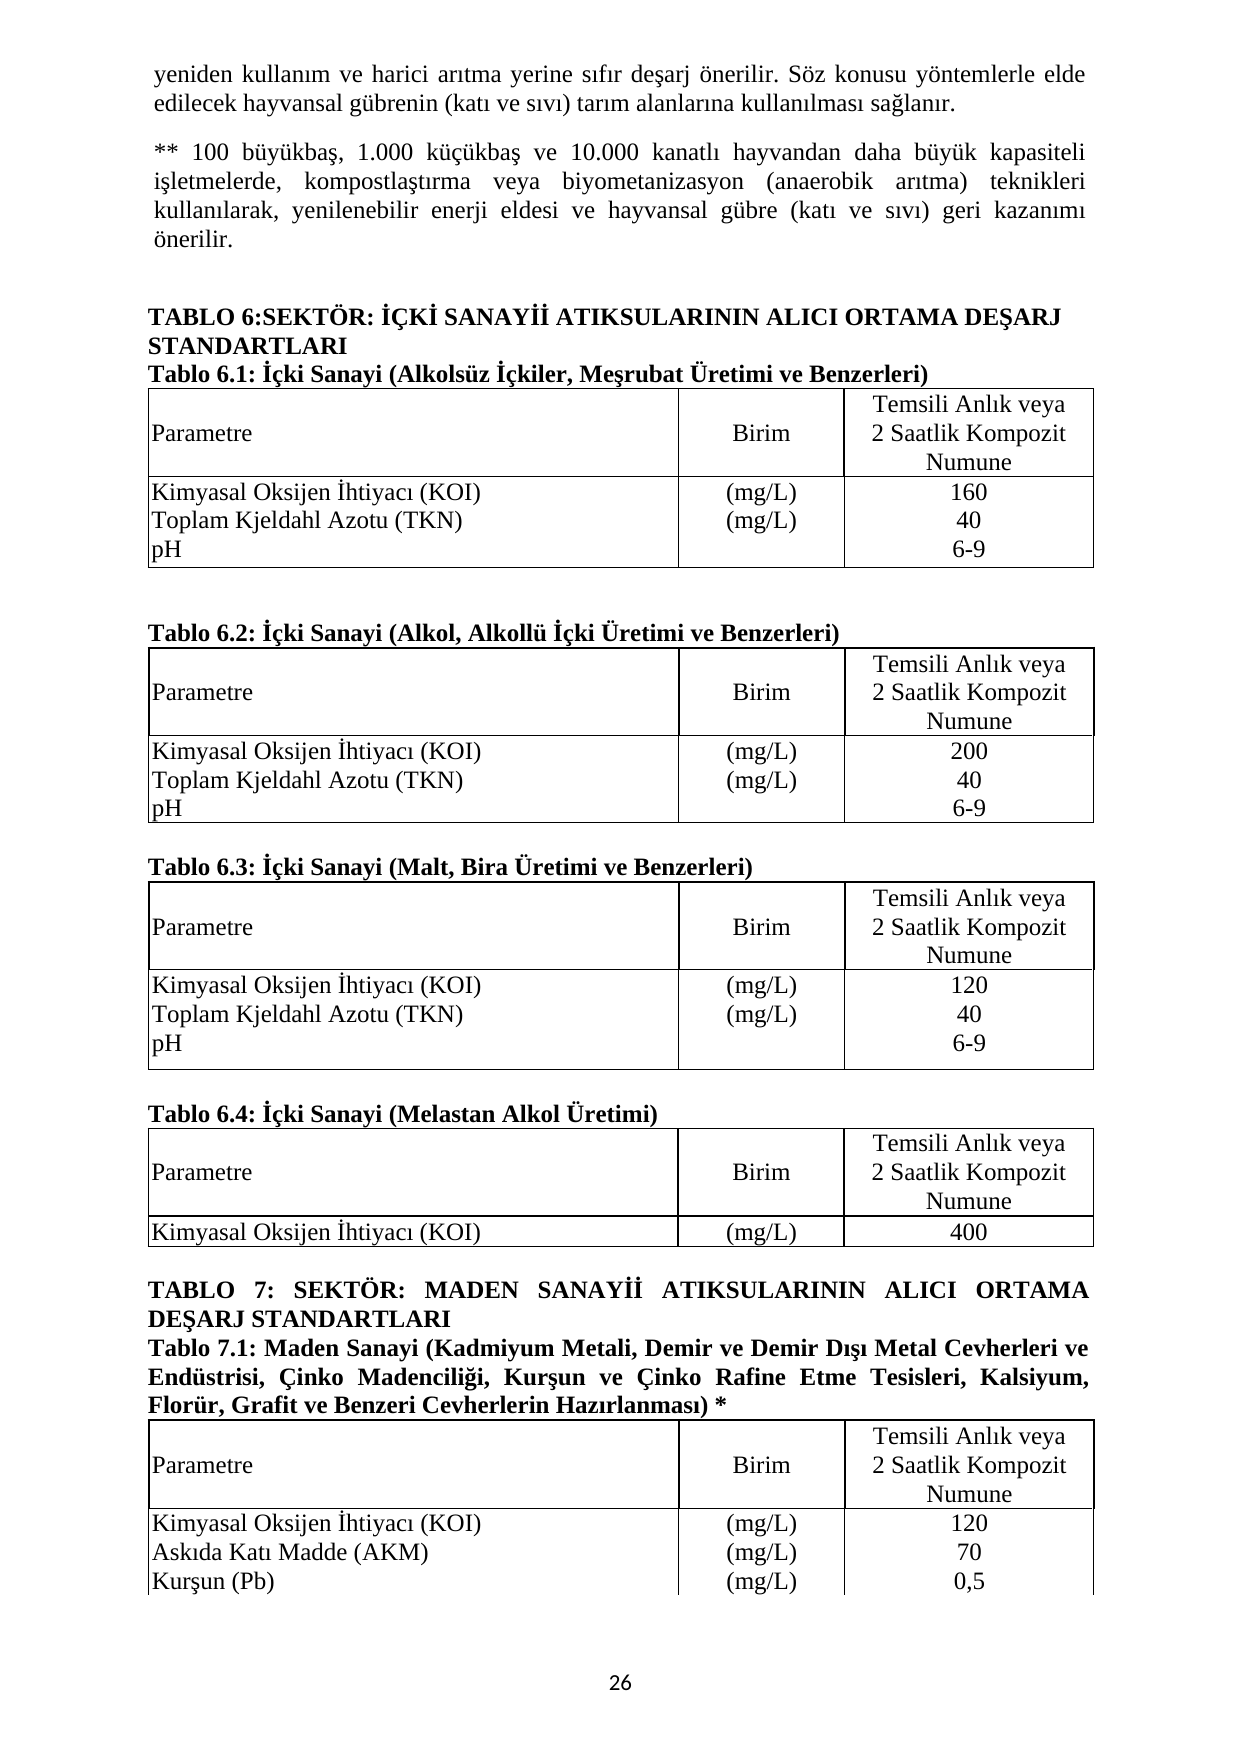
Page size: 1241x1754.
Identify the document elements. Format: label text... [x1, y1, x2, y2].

table_header Temsili Anlık veya 2 Saatlik Kompozit Numune [845, 389, 1093, 476]
table_header Birim [679, 389, 843, 476]
table_header Temsili Anlık veya 2 Saatlik Kompozit Numune [846, 1421, 1093, 1507]
table_header Parametre [150, 883, 678, 969]
table_cell (mg/L) [679, 1566, 844, 1595]
table_cell Kimyasal Oksijen İhtiyacı (KOI) [149, 477, 678, 505]
table_cell (mg/L) [679, 505, 844, 534]
subtitle TABLO 6:SEKTÖR: İÇKİ SANAYİİ ATIKSULARININ ALICI ORTAMA DEŞARJ STANDARTLARI [148, 302, 1179, 359]
table_header Birim [679, 1129, 843, 1215]
table_cell 6-9 [845, 1028, 1093, 1069]
table_header Parametre [150, 1421, 678, 1507]
table_cell Toplam Kjeldahl Azotu (TKN) [149, 765, 678, 793]
table_cell Kimyasal Oksijen İhtiyacı (KOI) [149, 736, 678, 765]
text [153, 59, 1087, 117]
table_cell 160 [845, 477, 1093, 505]
table_cell 400 [845, 1217, 1093, 1246]
table_header Parametre [149, 1129, 677, 1215]
table_cell Toplam Kjeldahl Azotu (TKN) [149, 505, 678, 534]
table_header Birim [680, 883, 844, 969]
table_cell (mg/L) [679, 1509, 844, 1537]
text Tablo 6.1: İçki Sanayi (Alkolsüz İçkiler, Meşrubat Üretimi ve Benzerleri) [148, 359, 1179, 388]
table_cell 120 [845, 1508, 1093, 1537]
table_header Temsili Anlık veya 2 Saatlik Kompozit Numune [846, 883, 1093, 969]
table_cell Askıda Katı Madde (AKM) [149, 1537, 678, 1566]
table_header Birim [680, 649, 844, 735]
text ** 100 büyükbaş, 1.000 küçükbaş ve 10.000 kanatlı hayvandan daha büyük kapasiteli işletmelerde, kompostlaştırma veya biyometanizasyon (anaerobik arıtma) teknikleri kullanılarak, yenilenebilir enerji eldesi ve hayvansal gübre (katı ve sıvı) geri kazanımı önerilir. [153, 137, 1087, 252]
text Tablo 6.4: İçki Sanayi (Melastan Alkol Üretimi) [148, 1099, 1179, 1127]
table_cell (mg/L) [679, 736, 844, 765]
table_cell pH [149, 535, 678, 567]
table_cell 70 [845, 1537, 1093, 1566]
table_cell 40 [845, 765, 1093, 793]
table_cell Kimyasal Oksijen İhtiyacı (KOI) [149, 1509, 678, 1537]
table_cell [679, 1028, 844, 1069]
subtitle TABLO 7: SEKTÖR: MADEN SANAYİİ ATIKSULARININ ALICI ORTAMA DEŞARJ STANDARTLARI [148, 1275, 1090, 1333]
table_cell [679, 535, 844, 567]
table_cell [679, 794, 844, 822]
table_cell 6-9 [845, 794, 1093, 822]
table_cell 0,5 [845, 1566, 1093, 1595]
table_cell pH [149, 1028, 678, 1069]
table_cell 200 [845, 735, 1093, 765]
text Tablo 6.2: İçki Sanayi (Alkol, Alkollü İçki Üretimi ve Benzerleri) [148, 618, 1179, 647]
table_header Parametre [149, 389, 678, 476]
table_cell (mg/L) [679, 765, 844, 793]
table_cell Toplam Kjeldahl Azotu (TKN) [149, 999, 678, 1028]
table_header Temsili Anlık veya 2 Saatlik Kompozit Numune [846, 649, 1093, 735]
table_header Temsili Anlık veya 2 Saatlik Kompozit Numune [845, 1129, 1093, 1215]
table_cell (mg/L) [679, 999, 844, 1028]
table_cell 120 [845, 969, 1093, 999]
table_cell Kurşun (Pb) [149, 1566, 678, 1595]
table_cell 6-9 [845, 535, 1093, 567]
table_cell (mg/L) [679, 1217, 843, 1246]
table_cell pH [149, 794, 678, 822]
table_cell Kimyasal Oksijen İhtiyacı (KOI) [149, 1217, 677, 1246]
text Tablo 7.1: Maden Sanayi (Kadmiyum Metali, Demir ve Demir Dışı Metal Cevherleri ve Endüstrisi, Çinko Madenciliği, Kurşun ve Çinko Rafine Etme Tesisleri, Kalsiyum, Florür, Grafit ve Benzeri Cevherlerin Hazırlanması) * [148, 1333, 1090, 1419]
table_header Birim [680, 1421, 844, 1507]
table_cell 40 [845, 999, 1093, 1028]
table_cell (mg/L) [679, 1537, 844, 1566]
table_cell Kimyasal Oksijen İhtiyacı (KOI) [149, 970, 678, 999]
table_cell 40 [845, 505, 1093, 534]
table_header Parametre [150, 649, 678, 735]
table_cell (mg/L) [679, 477, 844, 505]
table_cell (mg/L) [679, 970, 844, 999]
text Tablo 6.3: İçki Sanayi (Malt, Bira Üretimi ve Benzerleri) [148, 852, 1179, 881]
